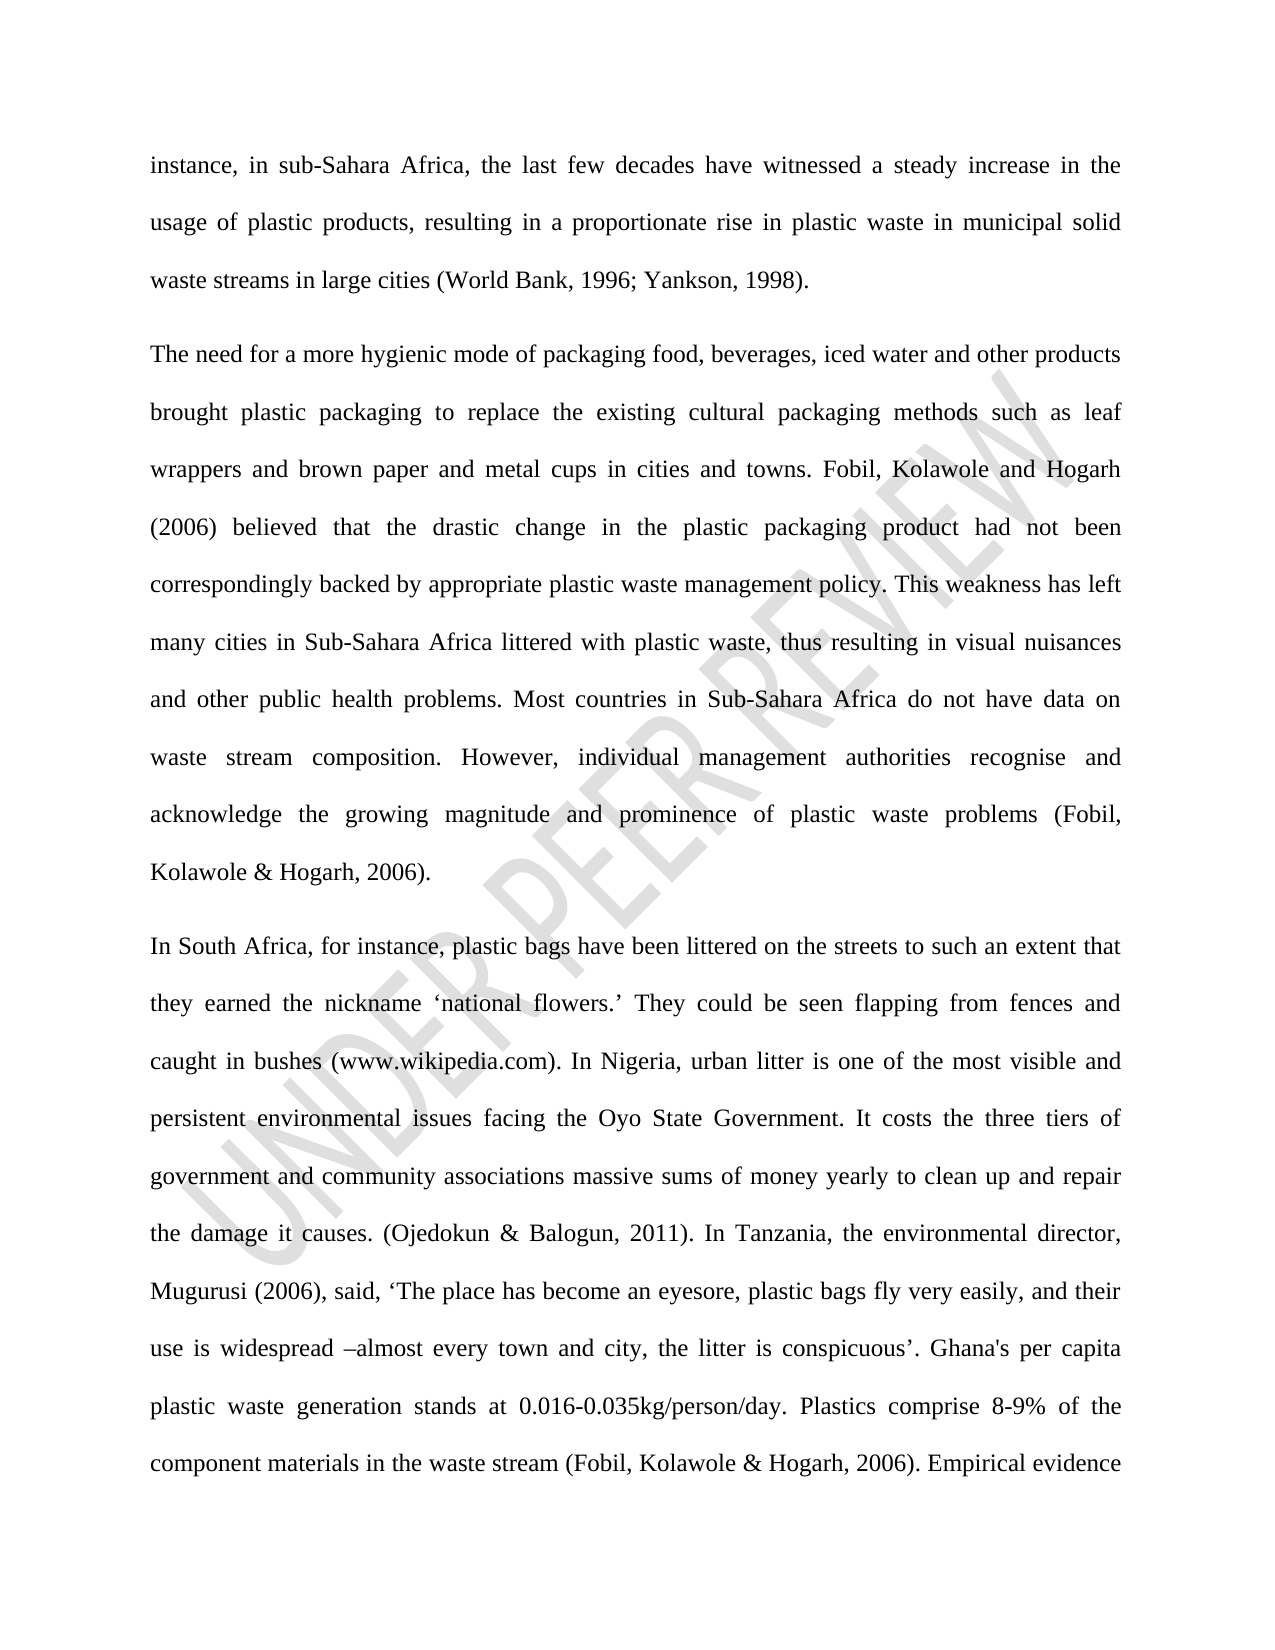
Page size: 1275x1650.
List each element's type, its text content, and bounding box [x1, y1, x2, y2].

text The need for a more hygienic mode of packaging food, beverages, iced water and other products brought plastic packaging to replace the existing cultural packaging methods such as leaf wrappers and brown paper and metal cups in cities and towns. Fobil, Kolawole and Hogarh (2006) believed that the drastic change in the plastic packaging product had not been correspondingly backed by appropriate plastic waste management policy. This weakness has left many cities in Sub-Sahara Africa littered with plastic waste, thus resulting in visual nuisances and other public health problems. Most countries in Sub-Sahara Africa do not have data on waste stream composition. However, individual management authorities recognise and acknowledge the growing magnitude and prominence of plastic waste problems (Fobil, Kolawole & Hogarh, 2006). [150, 339, 1122, 885]
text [150, 931, 1122, 1477]
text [150, 150, 1122, 294]
